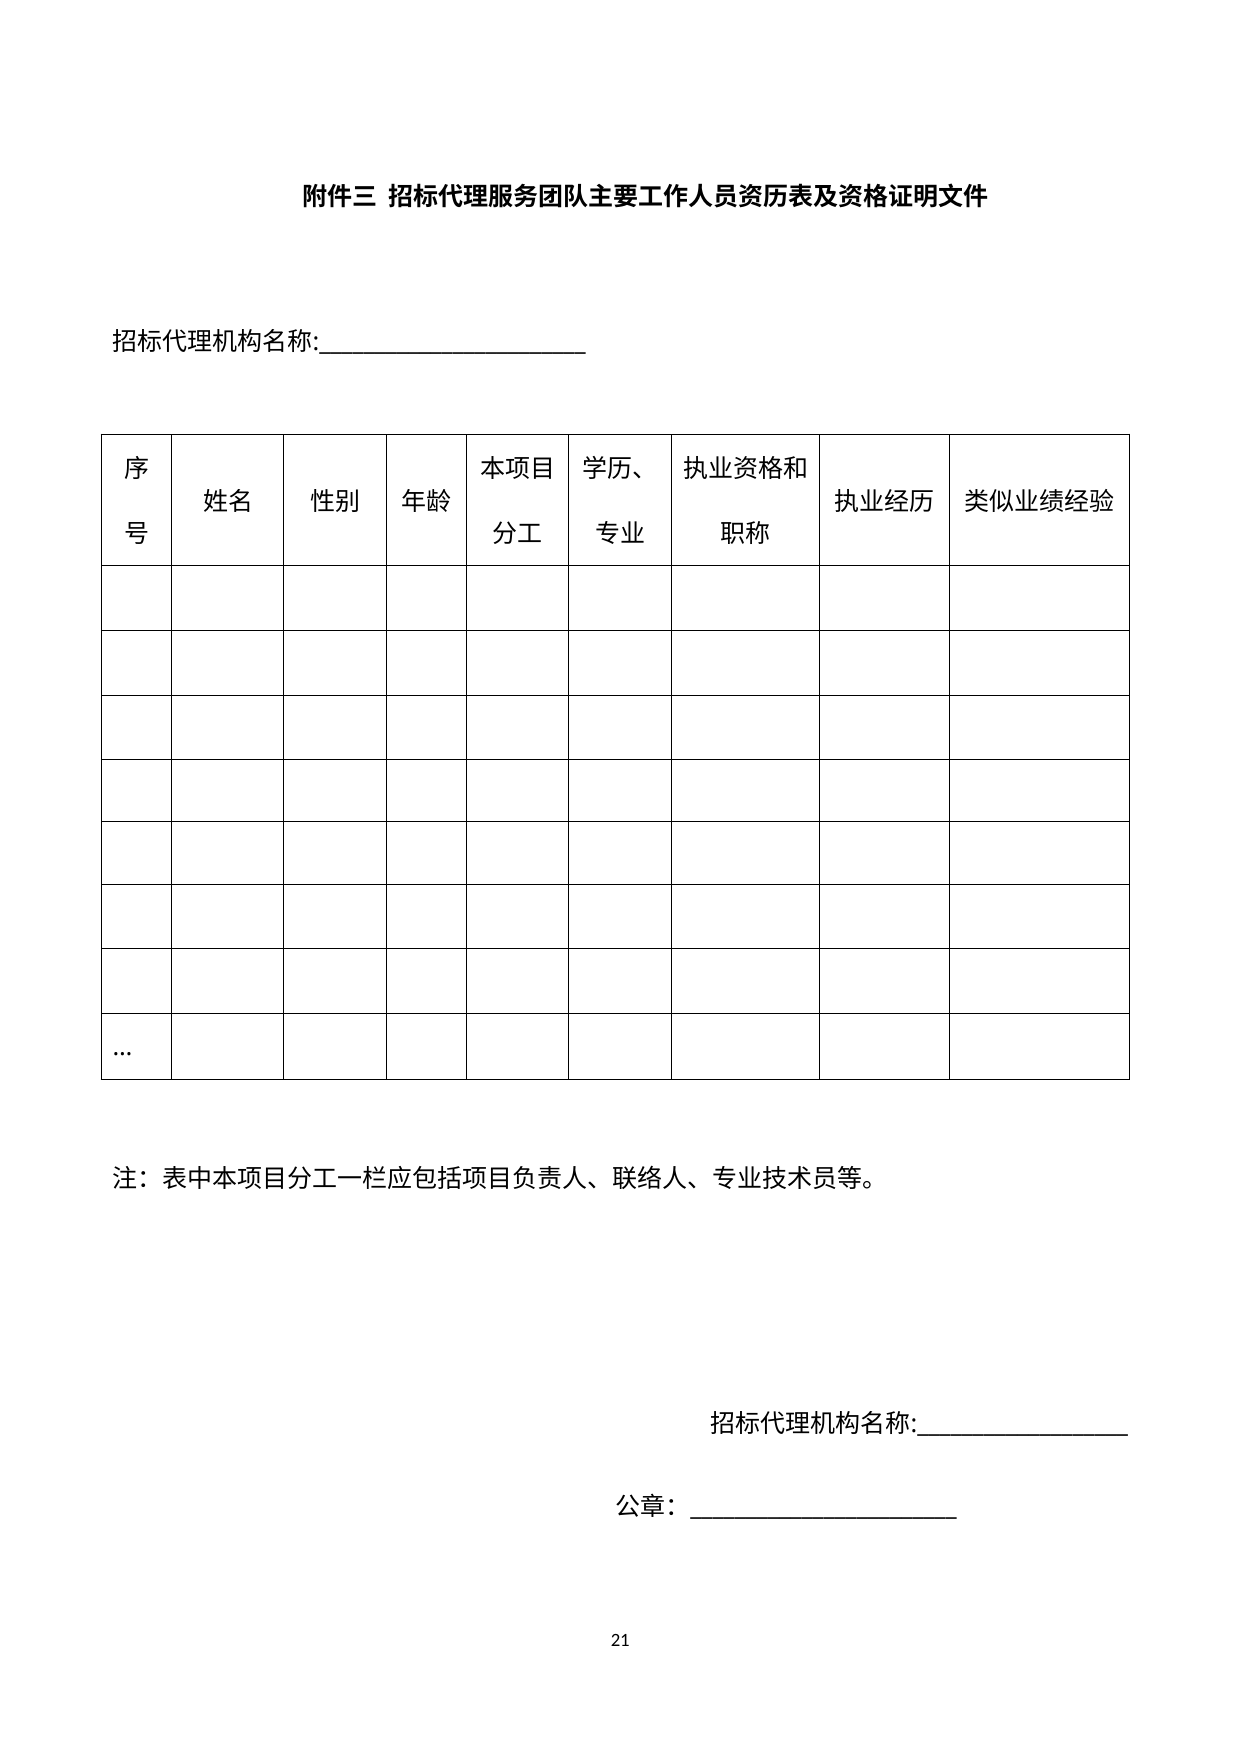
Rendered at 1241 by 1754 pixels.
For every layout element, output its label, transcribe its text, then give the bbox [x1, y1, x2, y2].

table_cell [387, 1014, 466, 1078]
text 公章：________________________ [112, 1472, 1128, 1537]
table_cell [820, 760, 949, 821]
table_cell [467, 631, 568, 695]
table_cell [672, 566, 819, 630]
table_cell [102, 949, 171, 1012]
table_cell [284, 1014, 386, 1078]
table_cell [172, 822, 283, 884]
table_cell [102, 631, 171, 695]
table_cell [820, 696, 949, 759]
table_cell … [102, 1014, 171, 1078]
text 注：表中本项目分工一栏应包括项目负责人、联络人、专业技术员等。 [112, 1144, 1128, 1209]
table_cell [284, 760, 386, 821]
table_cell [672, 1014, 819, 1078]
table_cell [672, 696, 819, 759]
table_cell [569, 696, 671, 759]
table_cell [172, 631, 283, 695]
table_cell [467, 949, 568, 1012]
table_cell [467, 1014, 568, 1078]
table_header 学历、专业 [569, 435, 671, 564]
table_cell [820, 1014, 949, 1078]
table_cell [467, 822, 568, 884]
table_header 类似业绩经验 [950, 435, 1129, 564]
table_cell [172, 696, 283, 759]
table_cell [102, 822, 171, 884]
table_header 执业经历 [820, 435, 949, 564]
table_header 本项目分工 [467, 435, 568, 564]
table_cell [284, 822, 386, 884]
table_cell [569, 631, 671, 695]
table_cell [672, 885, 819, 948]
table_header 执业资格和职称 [672, 435, 819, 564]
table_cell [672, 631, 819, 695]
table_cell [172, 566, 283, 630]
table_cell [467, 696, 568, 759]
table_cell [950, 949, 1129, 1012]
text 招标代理机构名称:___________________ [112, 1389, 1128, 1454]
table_cell [387, 760, 466, 821]
table_cell [820, 566, 949, 630]
table_cell [172, 1014, 283, 1078]
table_cell [672, 949, 819, 1012]
table_cell [820, 822, 949, 884]
table_cell [102, 566, 171, 630]
table_cell [569, 1014, 671, 1078]
table_cell [102, 696, 171, 759]
table_cell [467, 566, 568, 630]
table_header 姓名 [172, 435, 283, 564]
table_cell [950, 566, 1129, 630]
table_cell [950, 696, 1129, 759]
table_cell [569, 822, 671, 884]
table_cell [950, 631, 1129, 695]
table_cell [950, 760, 1129, 821]
table_header 年龄 [387, 435, 466, 564]
table_cell [950, 885, 1129, 948]
table_cell [172, 949, 283, 1012]
table_cell [820, 949, 949, 1012]
table_cell [284, 631, 386, 695]
table_header 性别 [284, 435, 386, 564]
table_cell [820, 885, 949, 948]
table_cell [284, 885, 386, 948]
table_cell [569, 949, 671, 1012]
table_cell [102, 760, 171, 821]
table_cell [387, 885, 466, 948]
table_cell [387, 631, 466, 695]
table_cell [387, 696, 466, 759]
table_cell [387, 949, 466, 1012]
table_cell [569, 760, 671, 821]
table_cell [284, 566, 386, 630]
text 附件三 招标代理服务团队主要工作人员资历表及资格证明文件 [112, 162, 1128, 227]
table_cell [387, 566, 466, 630]
table_cell [284, 949, 386, 1012]
table_cell [569, 566, 671, 630]
table_cell [467, 885, 568, 948]
text 招标代理机构名称:________________________ [112, 307, 1128, 372]
table_cell [172, 760, 283, 821]
table_cell [467, 760, 568, 821]
table_cell [102, 885, 171, 948]
table_cell [387, 822, 466, 884]
table_header 序号 [102, 435, 171, 564]
table_cell [950, 822, 1129, 884]
table_cell [672, 760, 819, 821]
table_cell [569, 885, 671, 948]
table_cell [820, 631, 949, 695]
table_cell [284, 696, 386, 759]
table_cell [672, 822, 819, 884]
table_cell [950, 1014, 1129, 1078]
table_cell [172, 885, 283, 948]
